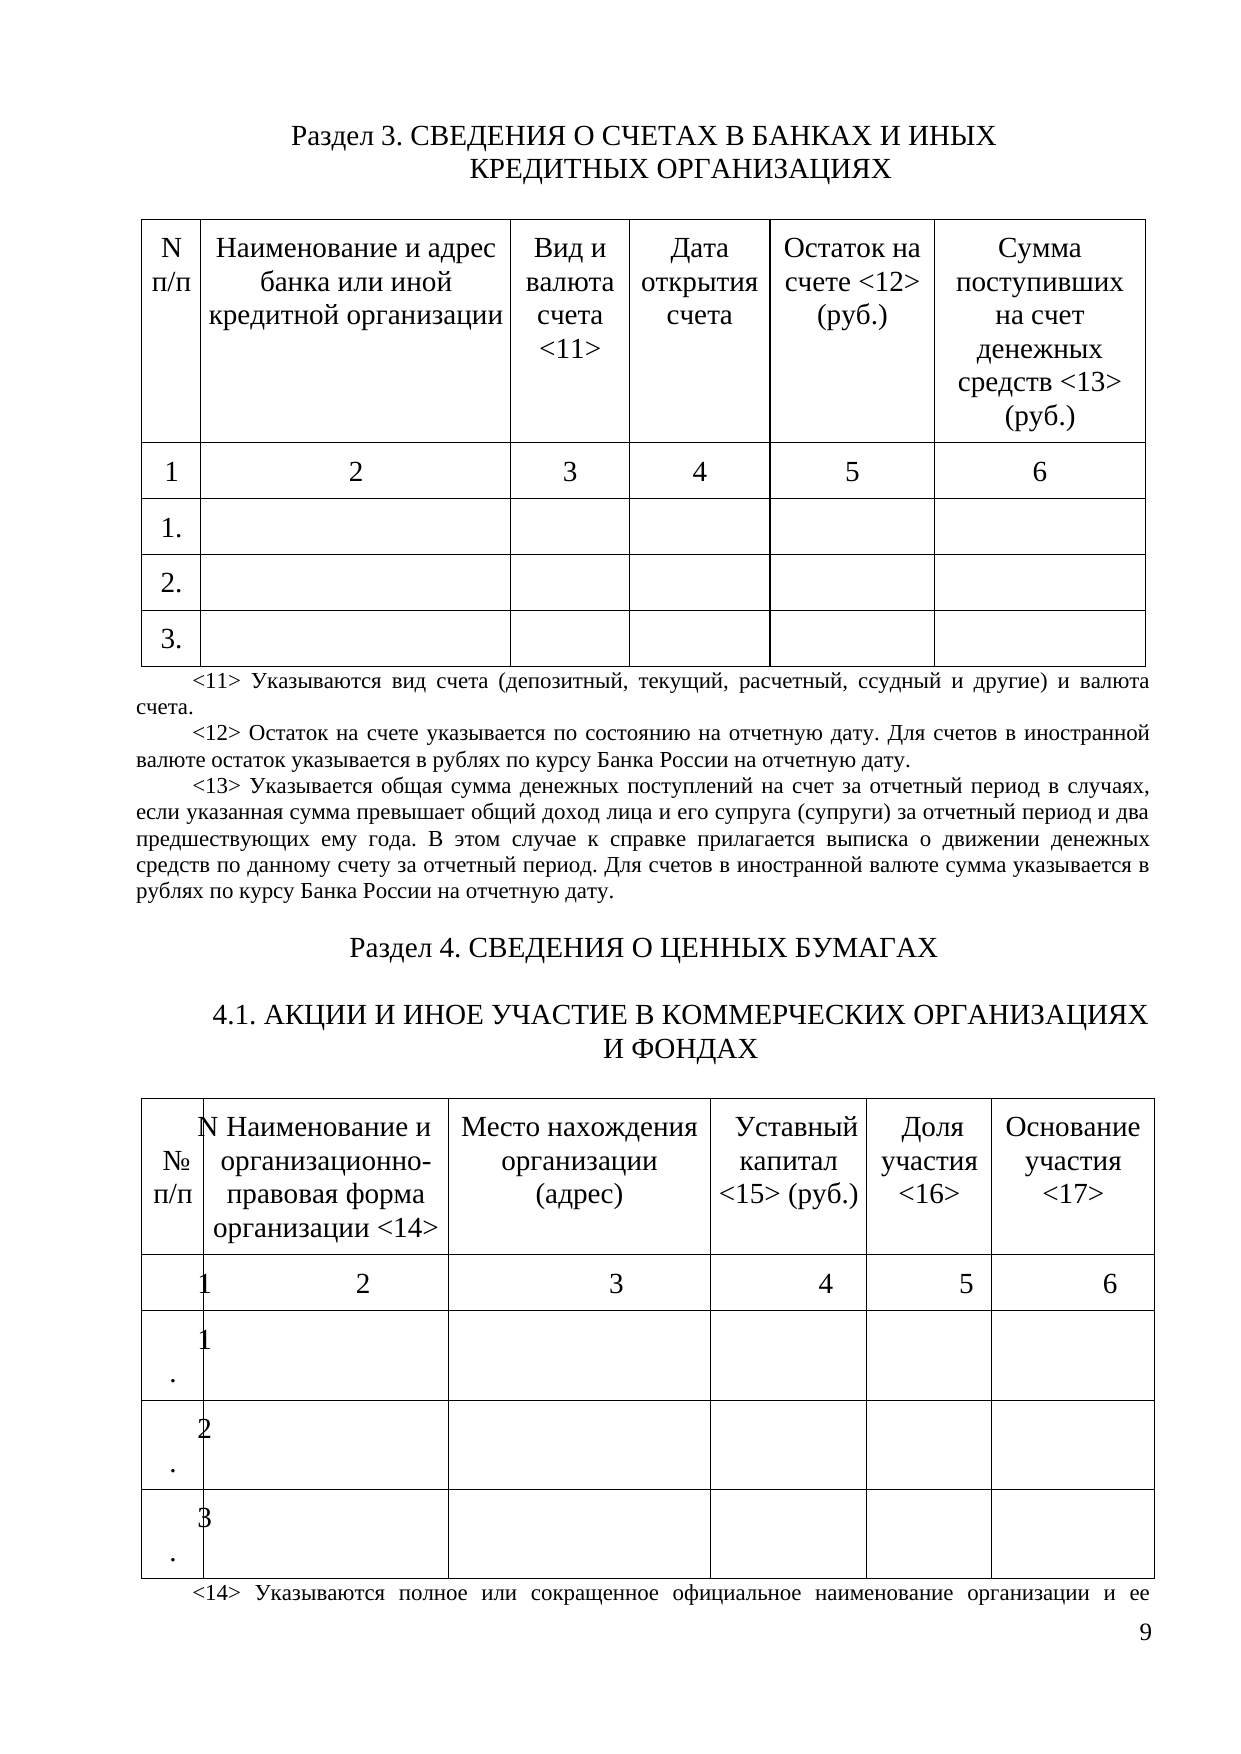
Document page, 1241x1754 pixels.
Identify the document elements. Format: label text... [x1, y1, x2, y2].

table_cell [867, 1490, 991, 1578]
table_header Вид и валюта счета <11> [511, 220, 629, 442]
table_cell [449, 1401, 710, 1489]
table_cell 4 [630, 443, 769, 498]
table_cell [630, 499, 769, 554]
table_cell [511, 499, 629, 554]
text Раздел 3. СВЕДЕНИЯ О СЧЕТАХ В БАНКАХ И ИНЫХ [136, 118, 1152, 152]
table_cell 5 [867, 1255, 991, 1310]
table_cell [711, 1490, 866, 1578]
table_cell [771, 611, 934, 666]
table_cell [935, 555, 1145, 610]
table_cell 1 [142, 443, 200, 498]
table_cell 3. [142, 1490, 203, 1578]
table_cell [630, 555, 769, 610]
table_cell [511, 611, 629, 666]
table_header N № п/п [142, 1099, 203, 1254]
table_cell 6 [935, 443, 1145, 498]
table_header Место нахождения организации (адрес) [449, 1099, 710, 1254]
table_cell [711, 1401, 866, 1489]
table_cell [992, 1401, 1154, 1489]
table_cell [867, 1311, 991, 1399]
table_cell 1. [142, 1311, 203, 1399]
table_cell [449, 1490, 710, 1578]
table_cell [711, 1311, 866, 1399]
table_cell [630, 611, 769, 666]
table_header Основание участия <17> [992, 1099, 1154, 1254]
table_cell [992, 1311, 1154, 1399]
table_cell [867, 1401, 991, 1489]
table_cell [771, 555, 934, 610]
table_cell [771, 499, 934, 554]
table_cell 3. [142, 611, 200, 666]
table_cell 1 [142, 1255, 203, 1310]
table_cell [935, 499, 1145, 554]
text 4.1. АКЦИИ И ИНОЕ УЧАСТИЕ В КОММЕРЧЕСКИХ ОРГАНИЗАЦИЯХ [136, 997, 1152, 1031]
table_header Сумма поступивших на счет денежных средств <13> (руб.) [935, 220, 1145, 442]
text <13> Указывается общая сумма денежных поступлений на счет за отчетный период в случаях, если указанная сумма превышает общий доход лица и его супруга (супруги) за отчетный период и два предшествующих ему года. В этом случае к справке прилагается выписка о движении денежных средств по данному счету за отчетный период. Для счетов в иностранной валюте сумма указывается в рублях по курсу Банка России на отчетную дату. [136, 772, 1152, 904]
text КРЕДИТНЫХ ОРГАНИЗАЦИЯХ [136, 152, 1152, 185]
table_cell 2 [201, 443, 510, 498]
table_header Дата открытия счета [630, 220, 769, 442]
table_cell 2. [142, 1401, 203, 1489]
text <11> Указываются вид счета (депозитный, текущий, расчетный, ссудный и другие) и валюта счета. [136, 667, 1152, 719]
text <12> Остаток на счете указывается по состоянию на отчетную дату. Для счетов в иностранной валюте остаток указывается в рублях по курсу Банка России на отчетную дату. [136, 719, 1152, 772]
text И ФОНДАХ [136, 1031, 1152, 1064]
table_header Наименование и адрес банка или иной кредитной организации [201, 220, 510, 442]
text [136, 1579, 1152, 1606]
table_cell 4 [711, 1255, 866, 1310]
table_cell 6 [992, 1255, 1154, 1310]
table_cell [204, 1311, 448, 1399]
table_header Доля участия <16> [867, 1099, 991, 1254]
table_cell 2. [142, 555, 200, 610]
table_cell [511, 555, 629, 610]
text Раздел 4. СВЕДЕНИЯ О ЦЕННЫХ БУМАГАХ [136, 930, 1152, 964]
table_header Уставный капитал <15> (руб.) [711, 1099, 866, 1254]
table_cell [204, 1490, 448, 1578]
table_cell 3 [511, 443, 629, 498]
table_header Остаток на счете <12> (руб.) [771, 220, 934, 442]
table_cell [935, 611, 1145, 666]
table_cell [201, 499, 510, 554]
table_cell [992, 1490, 1154, 1578]
table_cell [449, 1311, 710, 1399]
table_cell [204, 1401, 448, 1489]
table_cell [201, 555, 510, 610]
table_cell 2 [204, 1255, 448, 1310]
table_cell [201, 611, 510, 666]
table_cell 1. [142, 499, 200, 554]
table_cell 3 [449, 1255, 710, 1310]
table_header N п/п [142, 220, 200, 442]
table_header Наименование и организационно-правовая форма организации <14> [204, 1099, 448, 1254]
table_cell 5 [771, 443, 934, 498]
